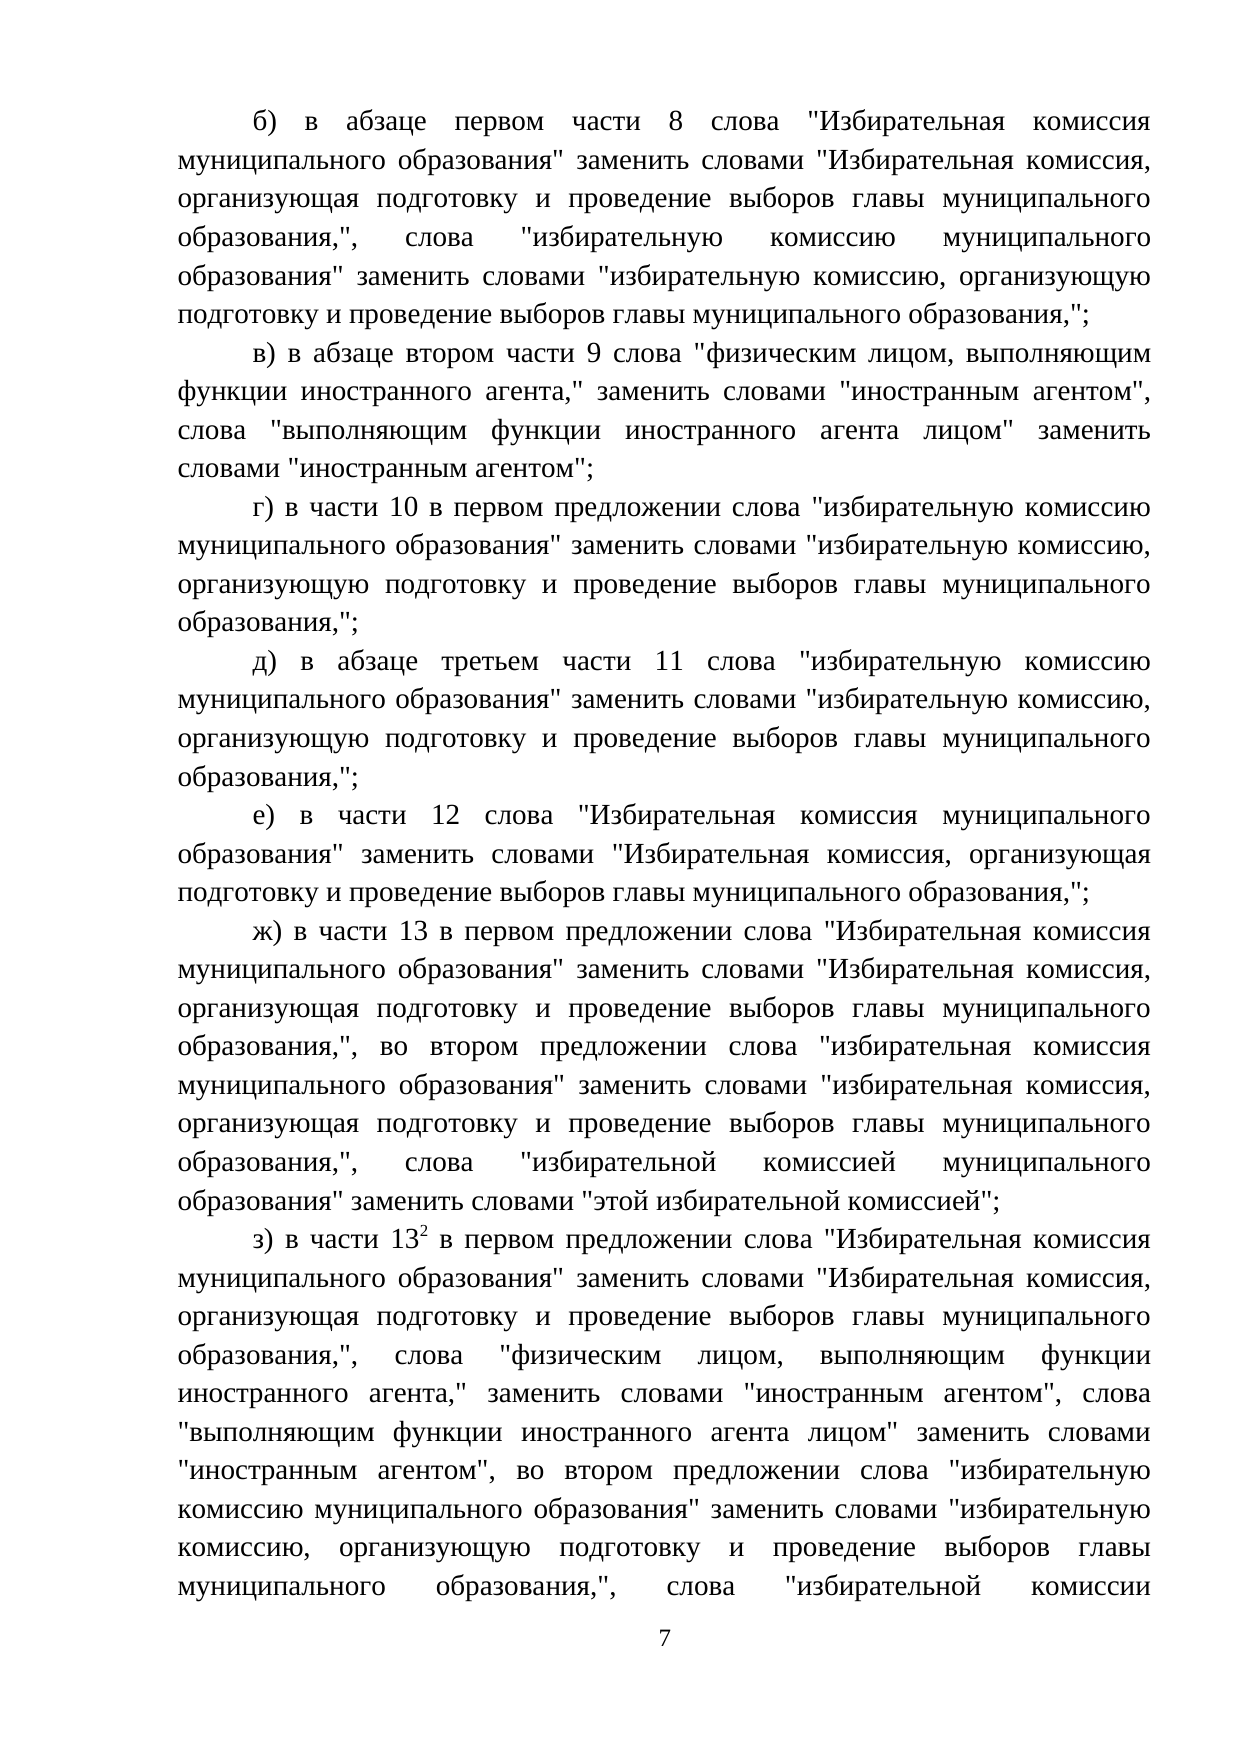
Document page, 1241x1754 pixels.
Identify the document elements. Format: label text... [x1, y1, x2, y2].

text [177, 1221, 1152, 1602]
text е) в части 12 слова "Избирательная комиссия муниципального образования" заменить словами "Избирательная комиссия, организующая подготовку и проведение выборов главы муниципального образования,"; [177, 797, 1152, 908]
text в) в абзаце втором части 9 слова "физическим лицом, выполняющим функции иностранного агента," заменить словами "иностранным агентом", слова "выполняющим функции иностранного агента лицом" заменить словами "иностранным агентом"; [177, 335, 1152, 484]
text д) в абзаце третьем части 11 слова "избирательную комиссию муниципального образования" заменить словами "избирательную комиссию, организующую подготовку и проведение выборов главы муниципального образования,"; [177, 643, 1152, 792]
text ж) в части 13 в первом предложении слова "Избирательная комиссия муниципального образования" заменить словами "Избирательная комиссия, организующая подготовку и проведение выборов главы муниципального образования,", во втором предложении слова "избирательная комиссия муниципального образования" заменить словами "избирательная комиссия, организующая подготовку и проведение выборов главы муниципального образования,", слова "избирательной комиссией муниципального образования" заменить словами "этой избирательной комиссией"; [177, 913, 1152, 1216]
text г) в части 10 в первом предложении слова "избирательную комиссию муниципального образования" заменить словами "избирательную комиссию, организующую подготовку и проведение выборов главы муниципального образования,"; [177, 489, 1152, 638]
text б) в абзаце первом части 8 слова "Избирательная комиссия муниципального образования" заменить словами "Избирательная комиссия, организующая подготовку и проведение выборов главы муниципального образования,", слова "избирательную комиссию муниципального образования" заменить словами "избирательную комиссию, организующую подготовку и проведение выборов главы муниципального образования,"; [177, 103, 1152, 330]
